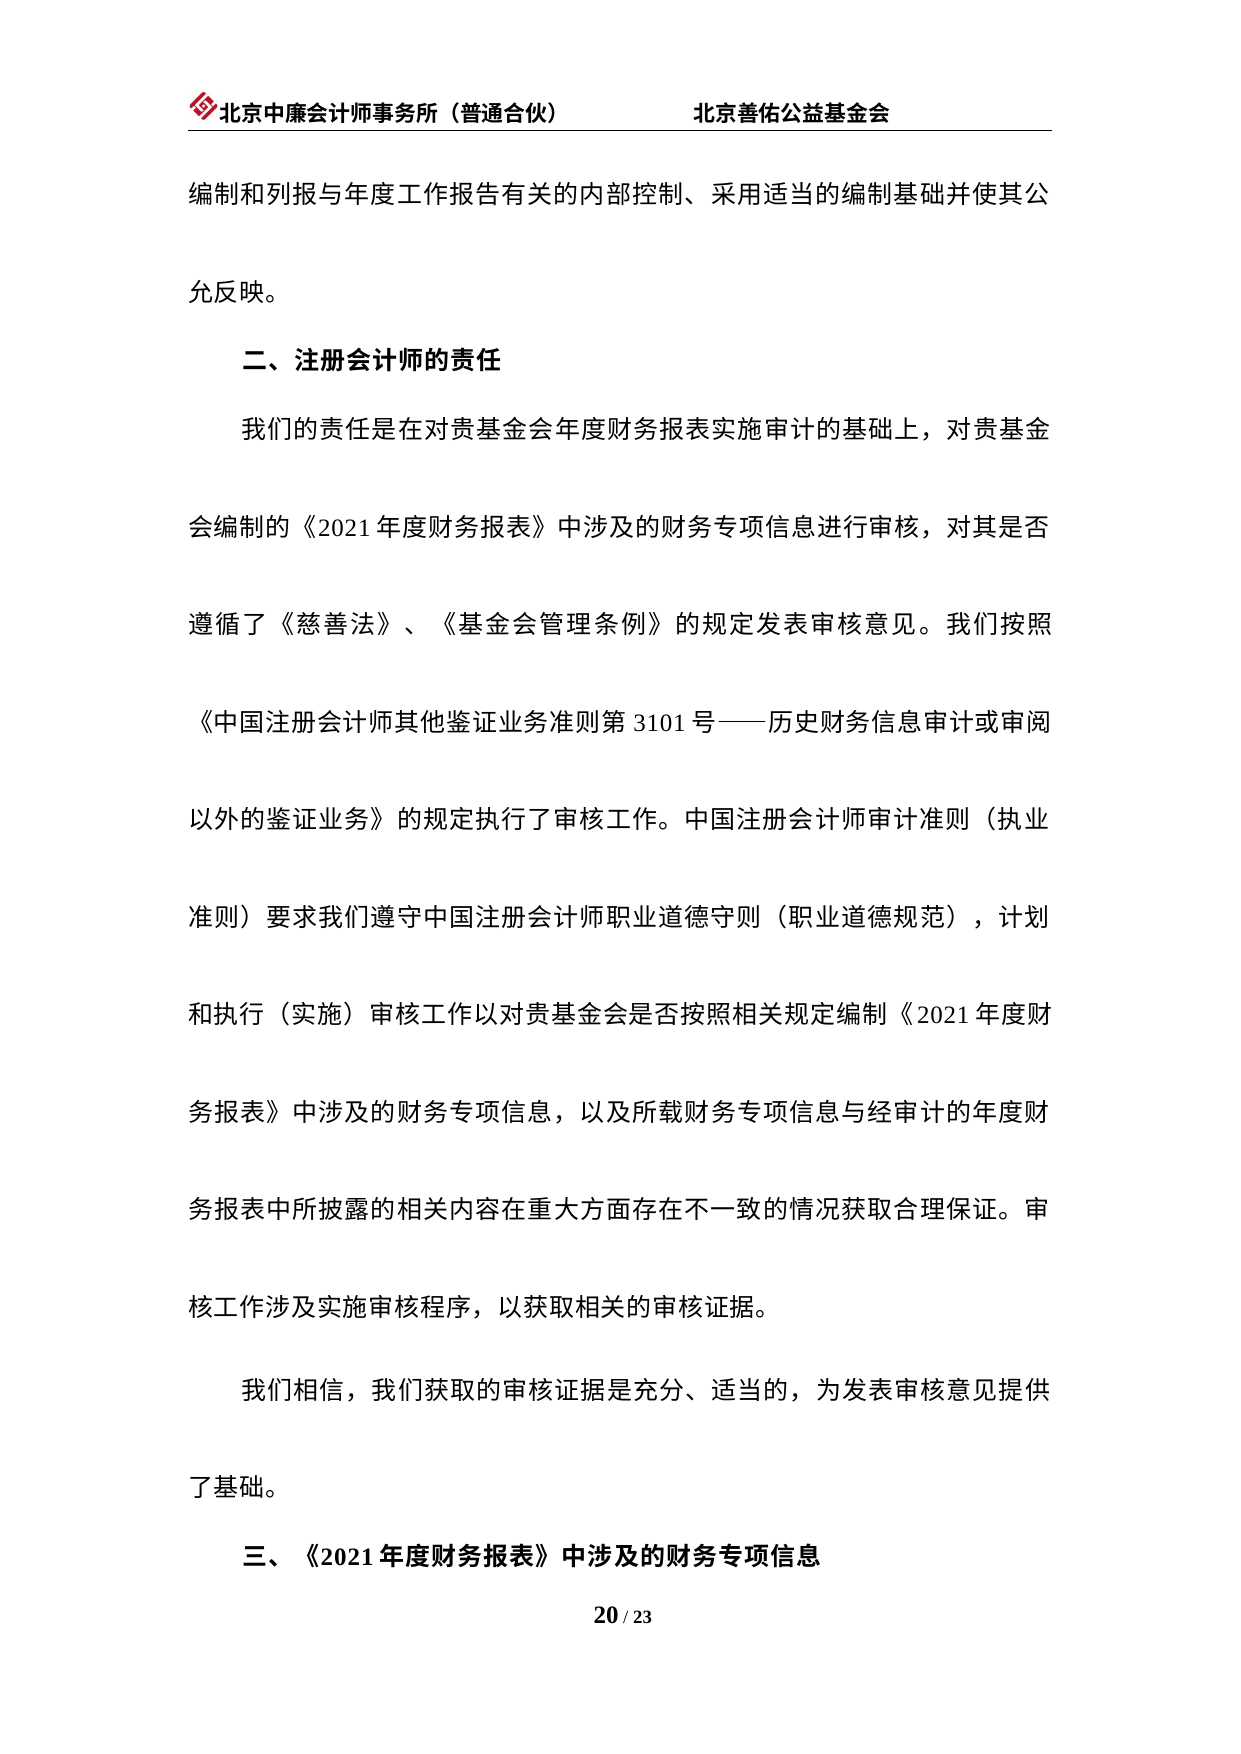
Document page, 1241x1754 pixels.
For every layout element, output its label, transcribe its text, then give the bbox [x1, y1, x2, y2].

text 二、注册会计师的责任 [188, 341, 1052, 377]
text 我们相信，我们获取的审核证据是充分、适当的，为发表审核意见提供了基础。 [188, 1356, 1052, 1518]
picture [187, 88, 219, 122]
text 我们的责任是在对贵基金会年度财务报表实施审计的基础上，对贵基金会编制的《2021年度财务报表》中涉及的财务专项信息进行审核，对其是否遵循了《慈善法》、《基金会管理条例》的规定发表审核意见。我们按照《中国注册会计师其他鉴证业务准则第3101号——历史财务信息审计或审阅以外的鉴证业务》的规定执行了审核工作。中国注册会计师审计准则（执业准则）要求我们遵守中国注册会计师职业道德守则（职业道德规范），计划和执行（实施）审核工作以对贵基金会是否按照相关规定编制《2021年度财务报表》中涉及的财务专项信息，以及所载财务专项信息与经审计的年度财务报表中所披露的相关内容在重大方面存在不一致的情况获取合理保证。审核工作涉及实施审核程序，以获取相关的审核证据。 [188, 395, 1052, 1338]
text 三、《2021年度财务报表》中涉及的财务专项信息 [188, 1536, 1052, 1573]
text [188, 160, 1052, 323]
